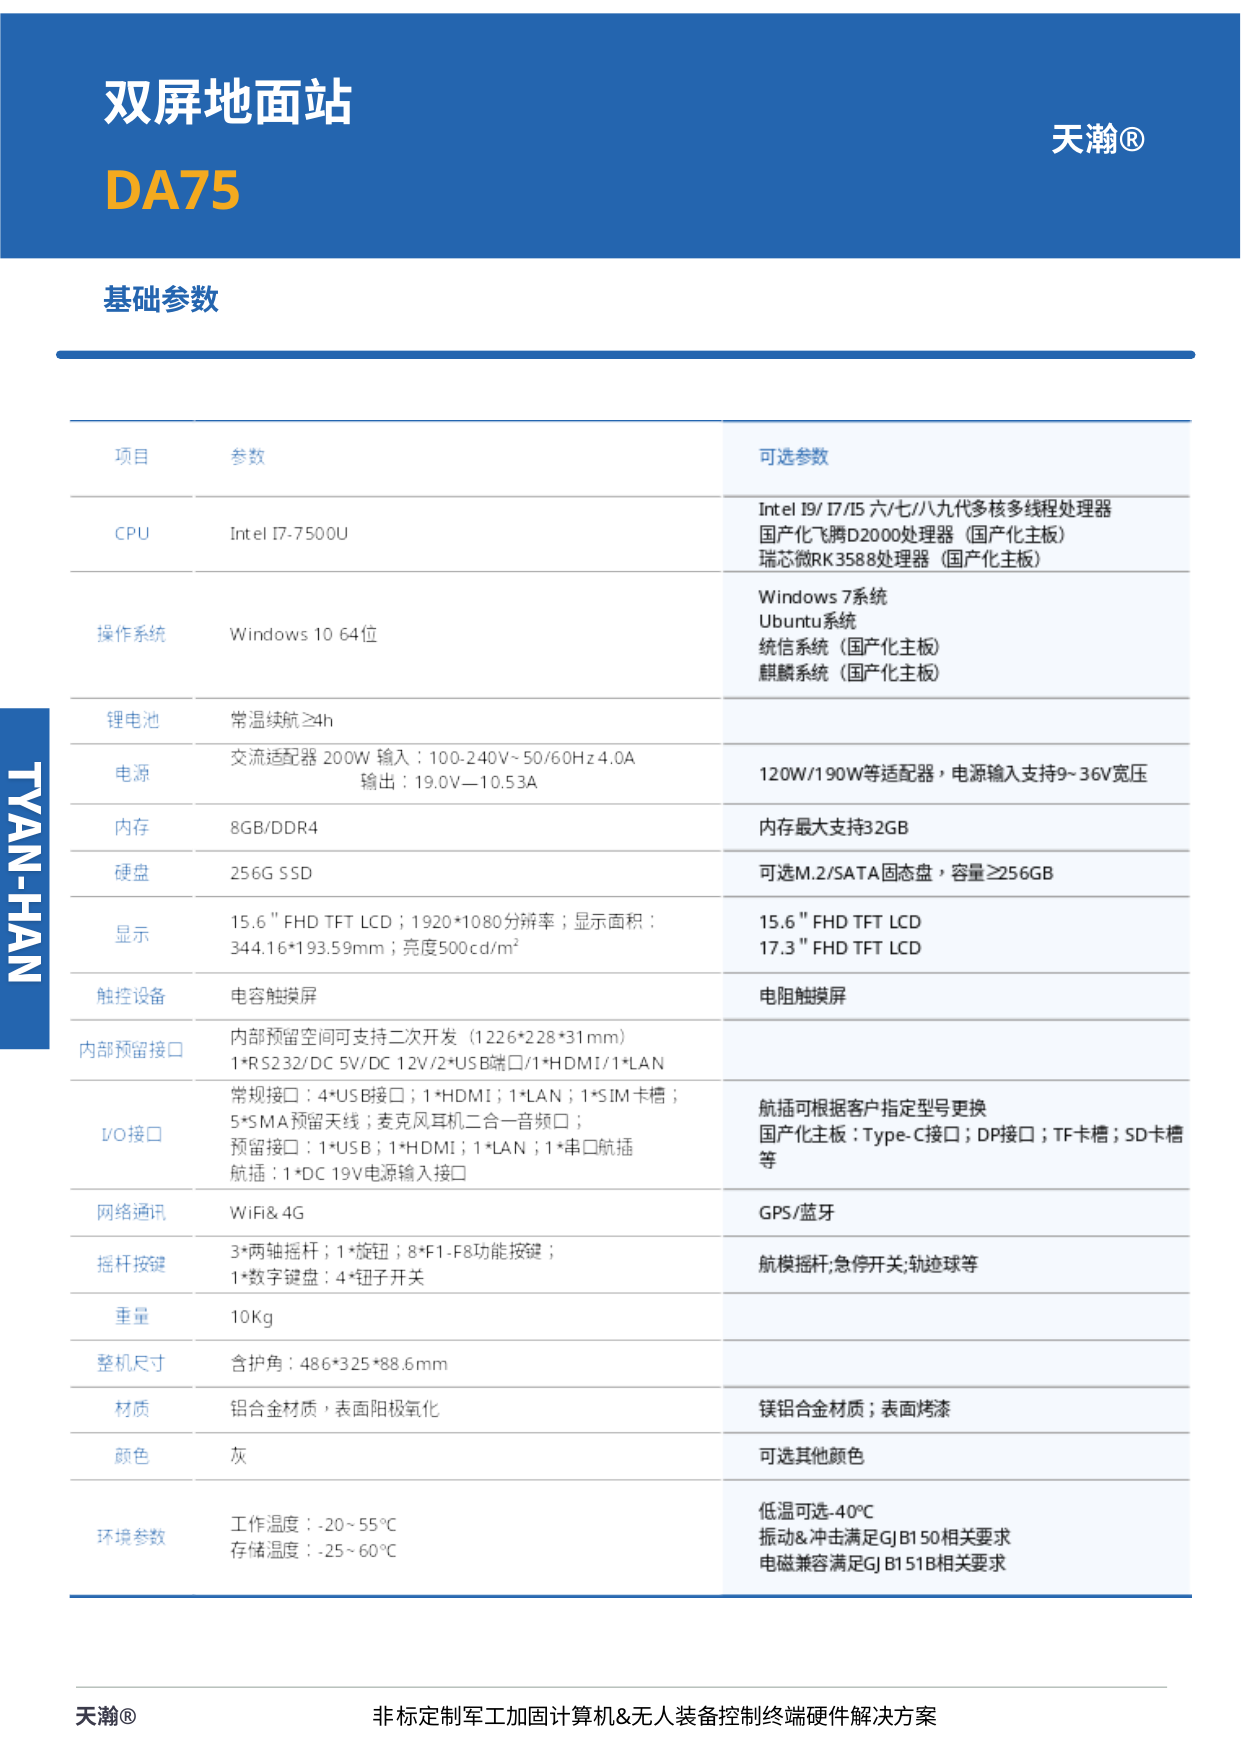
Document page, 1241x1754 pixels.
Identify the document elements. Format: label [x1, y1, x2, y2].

picture [0, 0, 1241, 13]
picture [0, 259, 1241, 1752]
